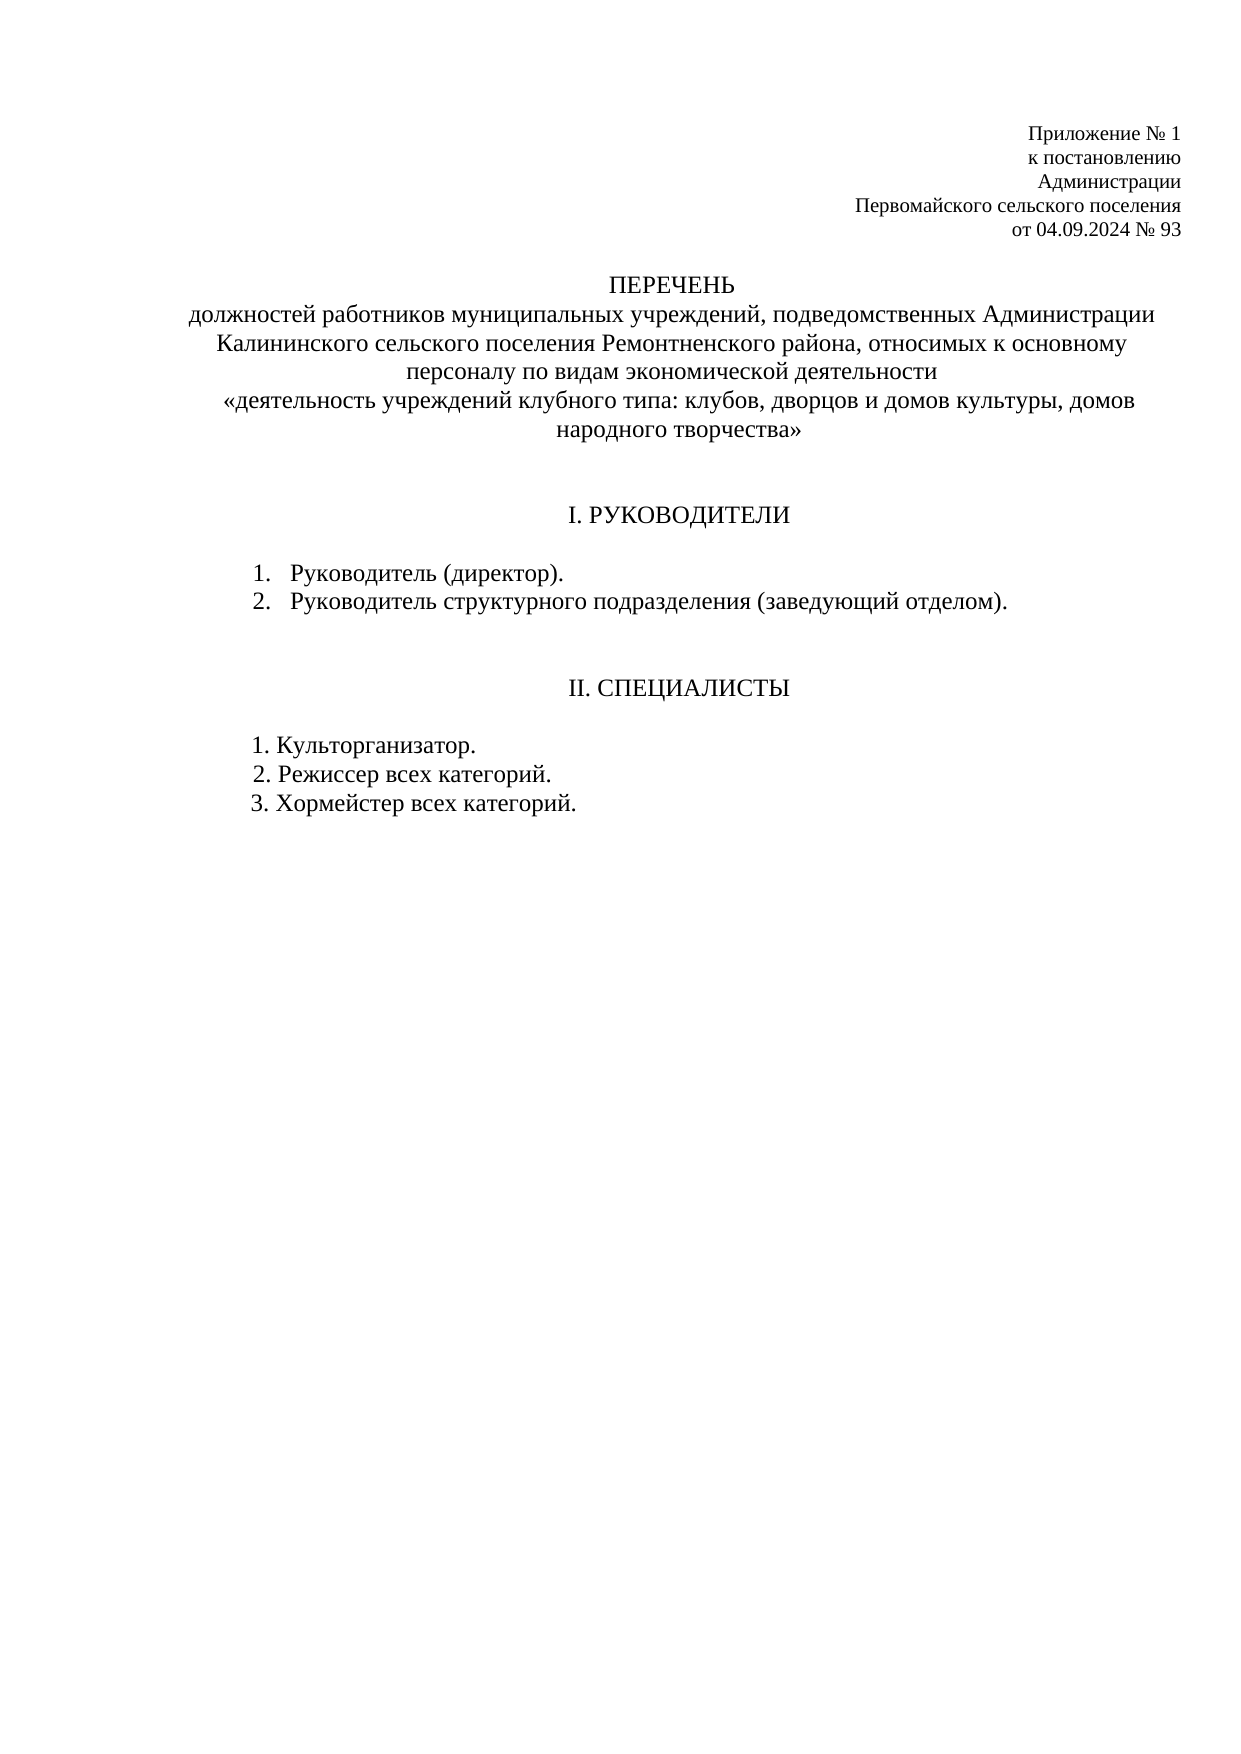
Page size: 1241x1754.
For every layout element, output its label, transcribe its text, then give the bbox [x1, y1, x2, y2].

text Первомайского сельского поселения [783, 193, 1181, 217]
text 3. Хормейстер всех категорий. [207, 788, 1181, 816]
text ПЕРЕЧЕНЬ [162, 270, 1181, 299]
text 2. Режиссер всех категорий. [192, 759, 1181, 788]
text Приложение № 1 [783, 121, 1181, 145]
list Руководитель структурного подразделения (заведующий отделом). [252, 586, 1181, 615]
text к постановлению [783, 145, 1181, 169]
text 1. Культорганизатор. [177, 730, 1181, 759]
list Руководитель (директор). [252, 558, 1181, 586]
text II. СПЕЦИАЛИСТЫ [177, 673, 1181, 701]
text от 04.09.2024 № 93 [783, 217, 1181, 241]
text должностей работников муниципальных учреждений, подведомственных Администрации Калининского сельского поселения Ремонтненского района, относимых к основному персоналу по видам экономической деятельности [162, 299, 1181, 385]
text Администрации [783, 169, 1181, 193]
text I. РУКОВОДИТЕЛИ [177, 500, 1181, 529]
text «деятельность учреждений клубного типа: клубов, дворцов и домов культуры, домов народного творчества» [177, 385, 1181, 443]
